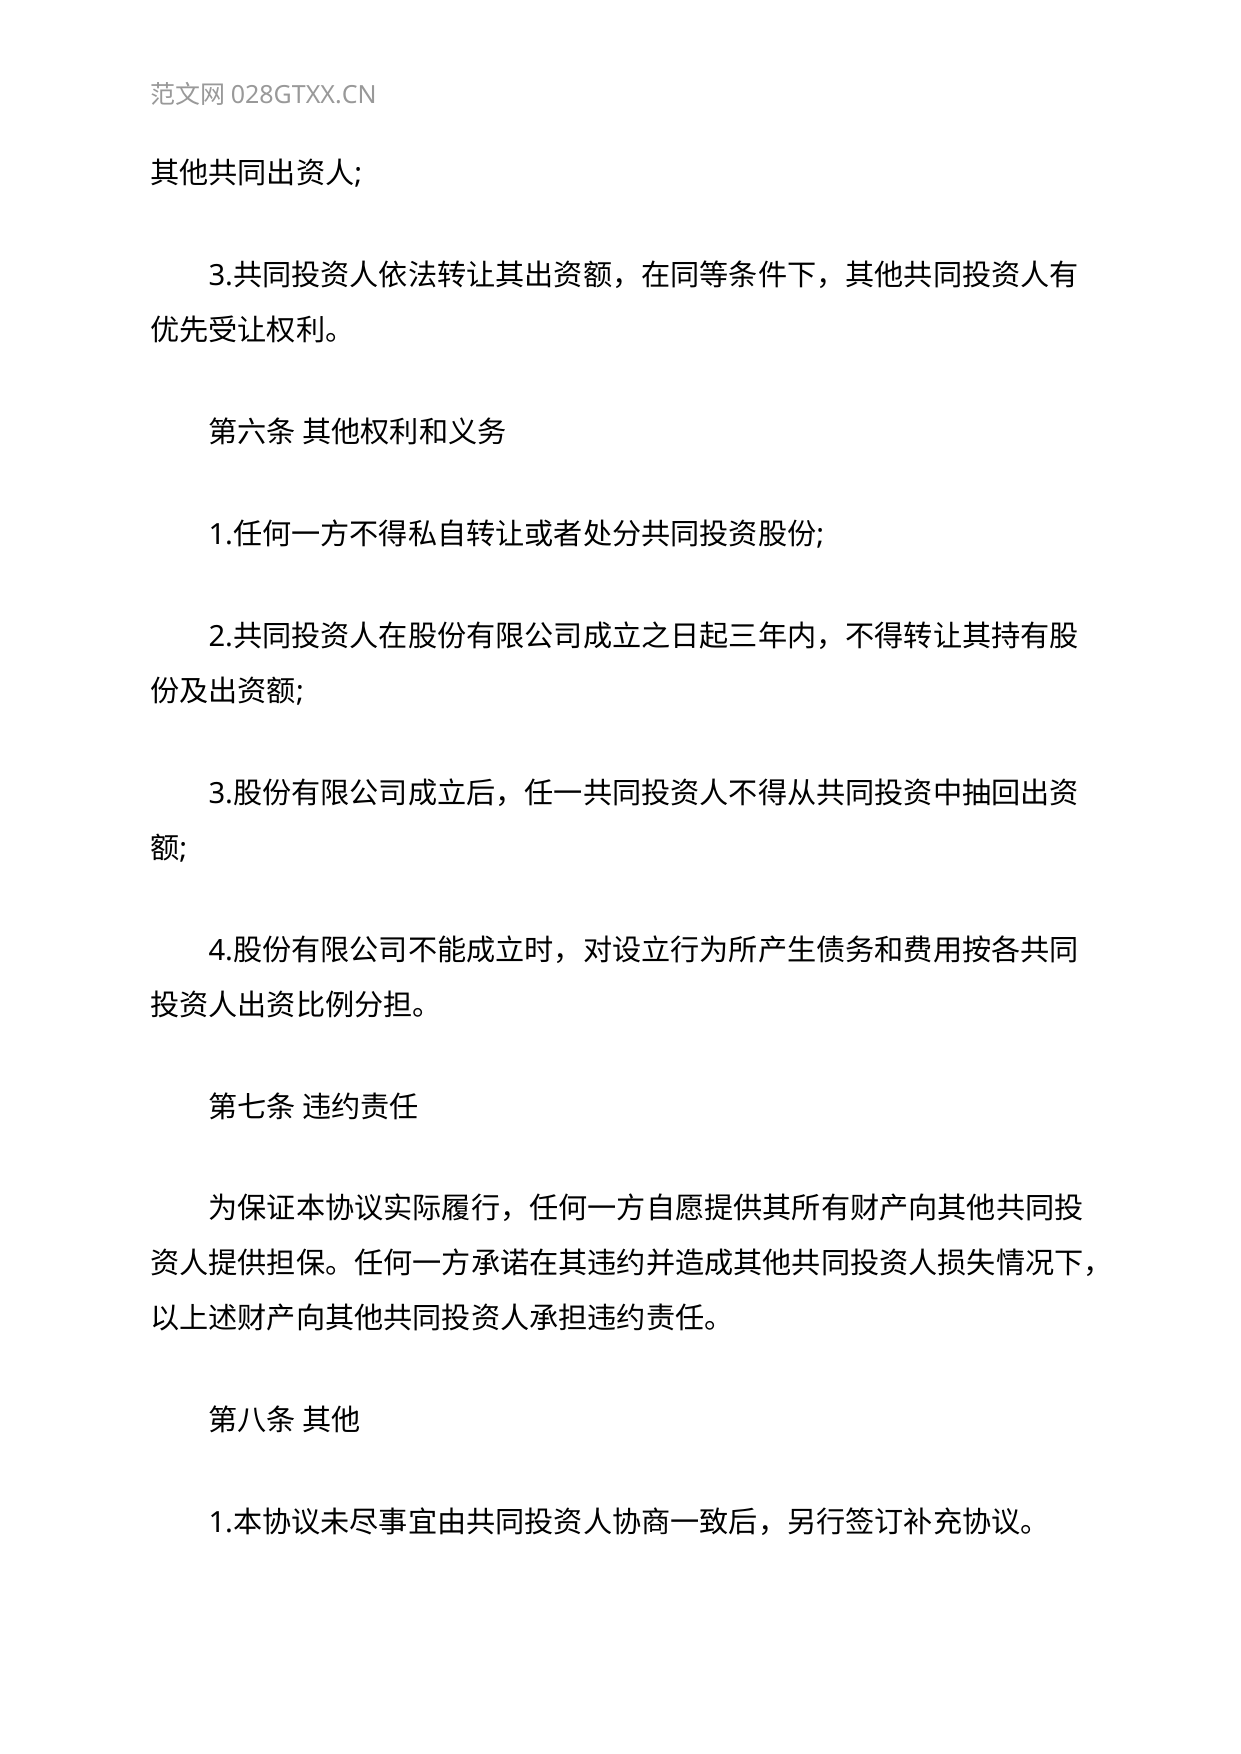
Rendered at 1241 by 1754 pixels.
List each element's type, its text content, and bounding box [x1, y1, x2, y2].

text 2.共同投资人在股份有限公司成立之日起三年内，不得转让其持有股份及出资额; [150, 612, 1090, 710]
text 3.共同投资人依法转让其出资额，在同等条件下，其他共同投资人有优先受让权利。 [150, 252, 1090, 349]
text 第六条 其他权利和义务 [150, 409, 1090, 451]
text 1.本协议未尽事宜由共同投资人协商一致后，另行签订补充协议。 [150, 1498, 1090, 1541]
text 3.股份有限公司成立后，任一共同投资人不得从共同投资中抽回出资额; [150, 769, 1090, 867]
text 第七条 违约责任 [150, 1083, 1090, 1126]
text 1.任何一方不得私自转让或者处分共同投资股份; [150, 511, 1090, 553]
text 为保证本协议实际履行，任何一方自愿提供其所有财产向其他共同投资人提供担保。任何一方承诺在其违约并造成其他共同投资人损失情况下，以上述财产向其他共同投资人承担违约责任。 [150, 1185, 1090, 1337]
text 第八条 其他 [150, 1397, 1090, 1439]
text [150, 150, 1090, 192]
text 4.股份有限公司不能成立时，对设立行为所产生债务和费用按各共同投资人出资比例分担。 [150, 926, 1090, 1024]
